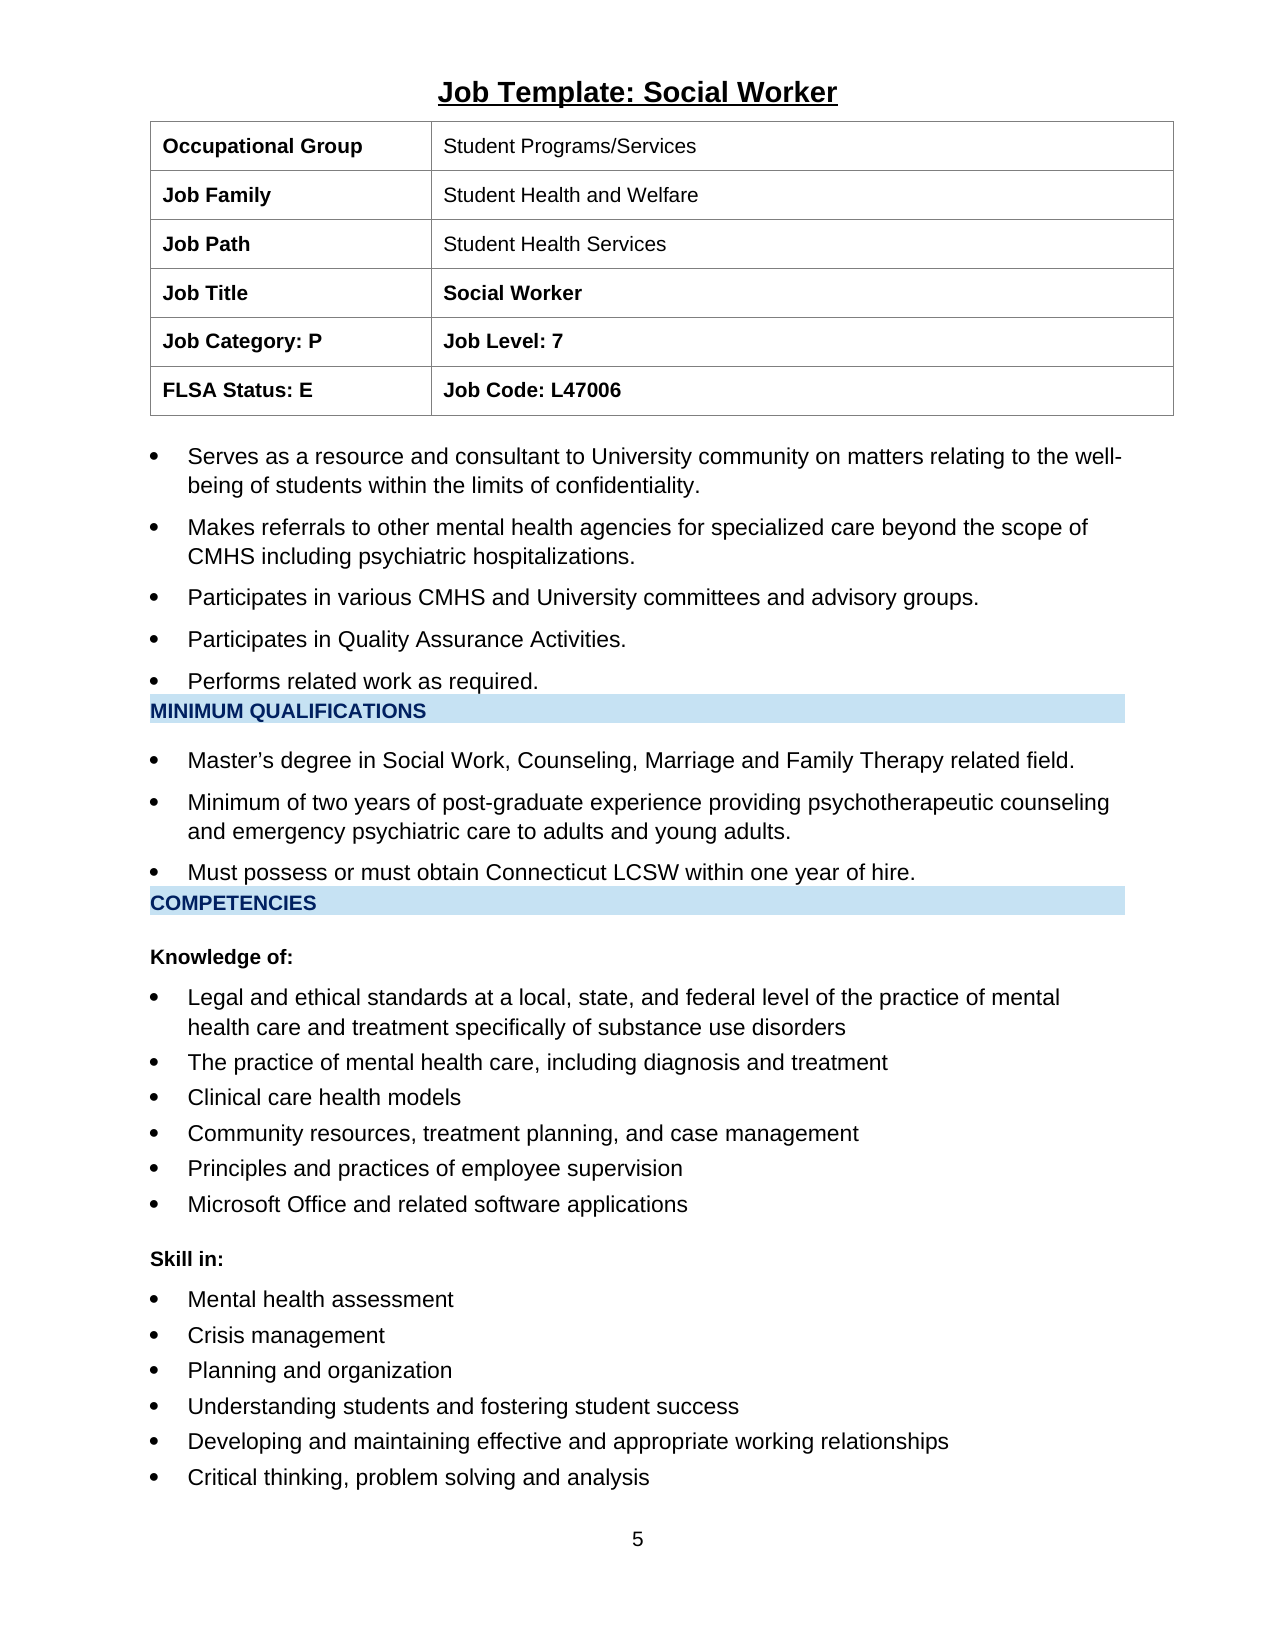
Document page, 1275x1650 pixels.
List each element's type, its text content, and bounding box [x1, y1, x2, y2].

list Participates in Quality Assurance Activities. [150, 623, 1125, 652]
list Must possess or must obtain Connecticut LCSW within one year of hire. [150, 856, 1125, 886]
list Planning and organization [150, 1354, 1125, 1383]
list Microsoft Office and related software applications [150, 1188, 1125, 1217]
list Mental health assessment [150, 1283, 1125, 1313]
list Critical thinking, problem solving and analysis [150, 1461, 1125, 1490]
list Legal and ethical standards at a local, state, and federal level of the practice of mental health care and treatment specifically of substance use disorders [150, 981, 1125, 1040]
list Understanding students and fostering student success [150, 1390, 1125, 1419]
text Knowledge of: [150, 940, 1125, 969]
list Makes referrals to other mental health agencies for specialized care beyond the scope of CMHS including psychiatric hospitalizations. [150, 511, 1125, 569]
list Minimum of two years of post-graduate experience providing psychotherapeutic counseling and emergency psychiatric care to adults and young adults. [150, 786, 1125, 844]
text COMPETENCIES [150, 886, 1125, 915]
text MINIMUM QUALIFICATIONS [150, 694, 1125, 723]
list Master’s degree in Social Work, Counseling, Marriage and Family Therapy related field. [150, 744, 1125, 773]
list Serves as a resource and consultant to University community on matters relating to the well-being of students within the limits of confidentiality. [150, 440, 1125, 498]
text Skill in: [150, 1242, 1125, 1271]
list Participates in various CMHS and University committees and advisory groups. [150, 581, 1125, 611]
list The practice of mental health care, including diagnosis and treatment [150, 1046, 1125, 1075]
list Community resources, treatment planning, and case management [150, 1117, 1125, 1146]
list Developing and maintaining effective and appropriate working relationships [150, 1425, 1125, 1454]
list Crisis management [150, 1319, 1125, 1348]
list Principles and practices of employee supervision [150, 1152, 1125, 1181]
list Clinical care health models [150, 1081, 1125, 1111]
list Performs related work as required. [150, 665, 1125, 694]
